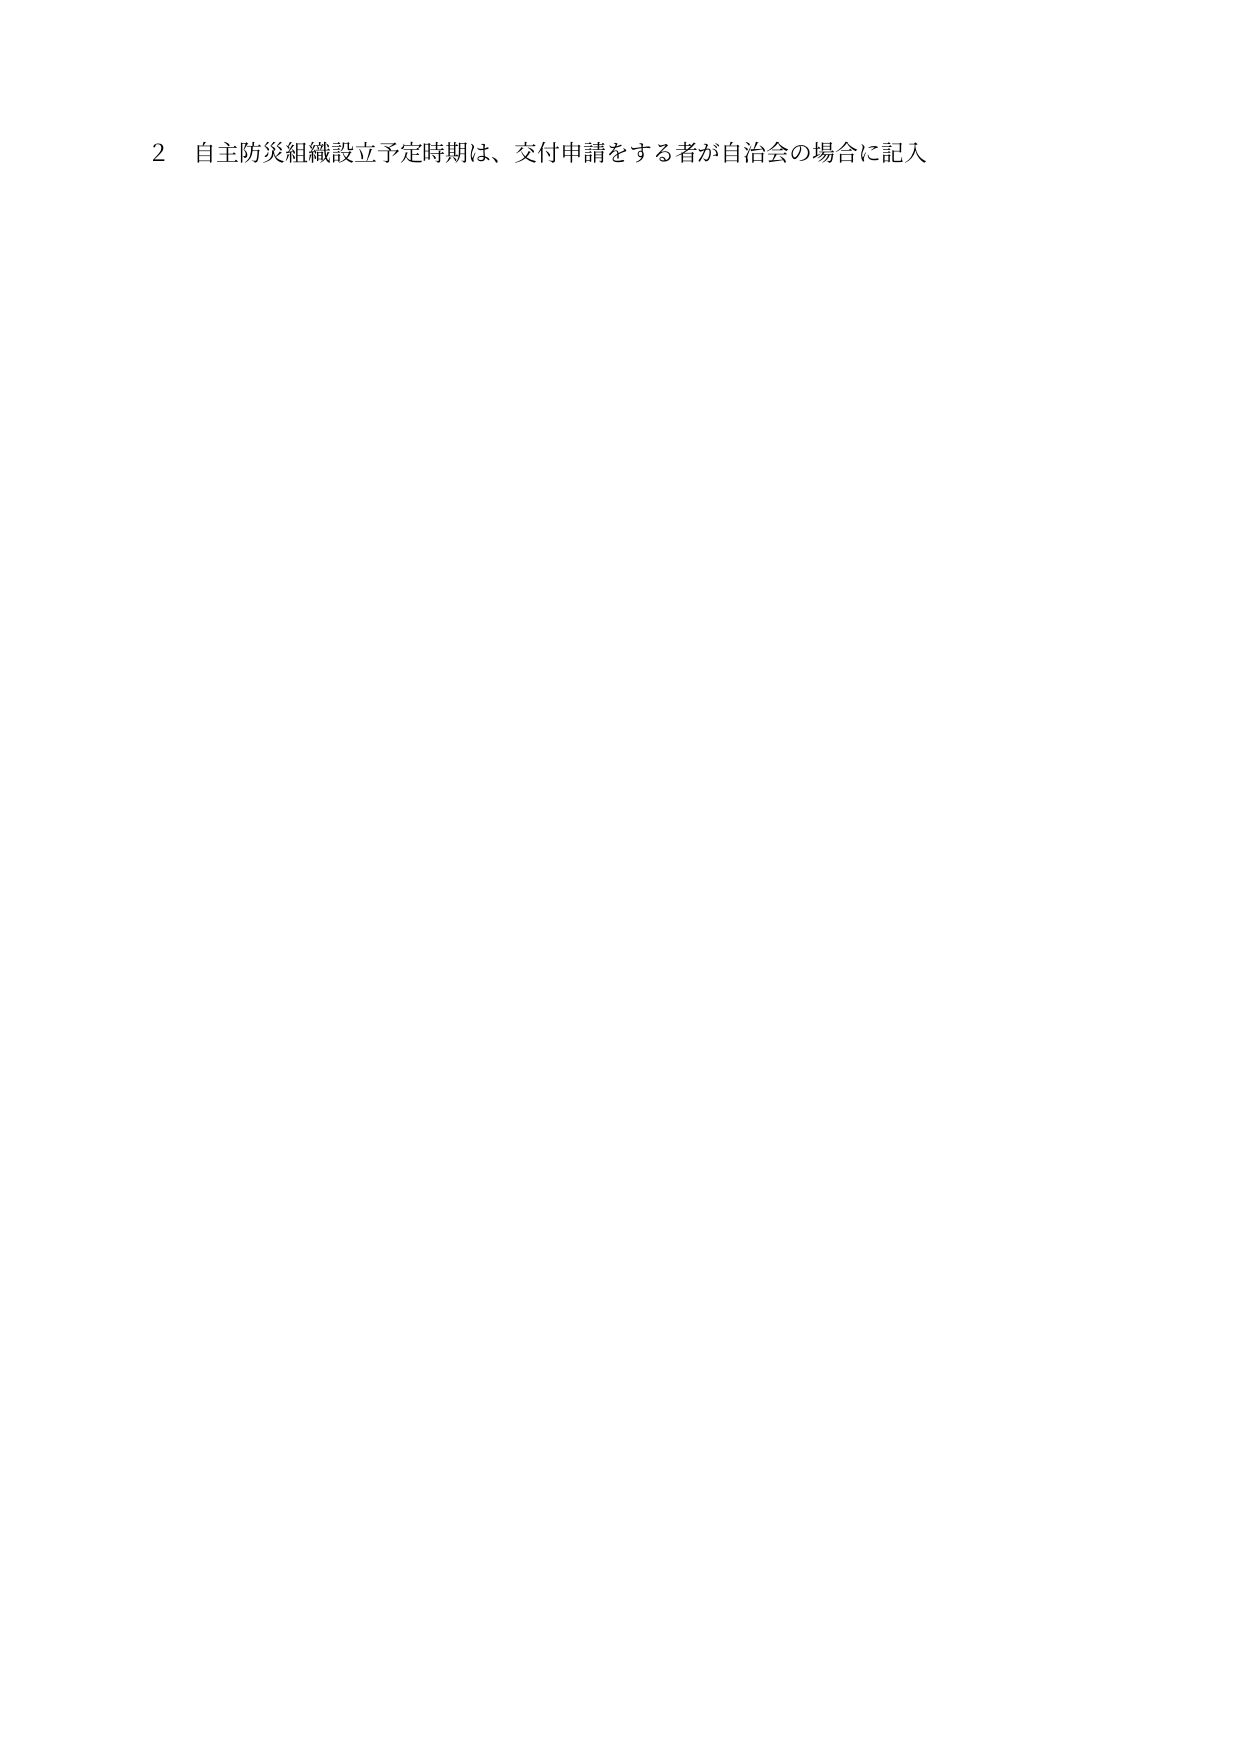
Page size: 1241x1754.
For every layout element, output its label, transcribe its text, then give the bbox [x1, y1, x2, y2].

text ２ 自主防災組織設立予定時期は、交付申請をする者が自治会の場合に記入 [148, 133, 1092, 170]
